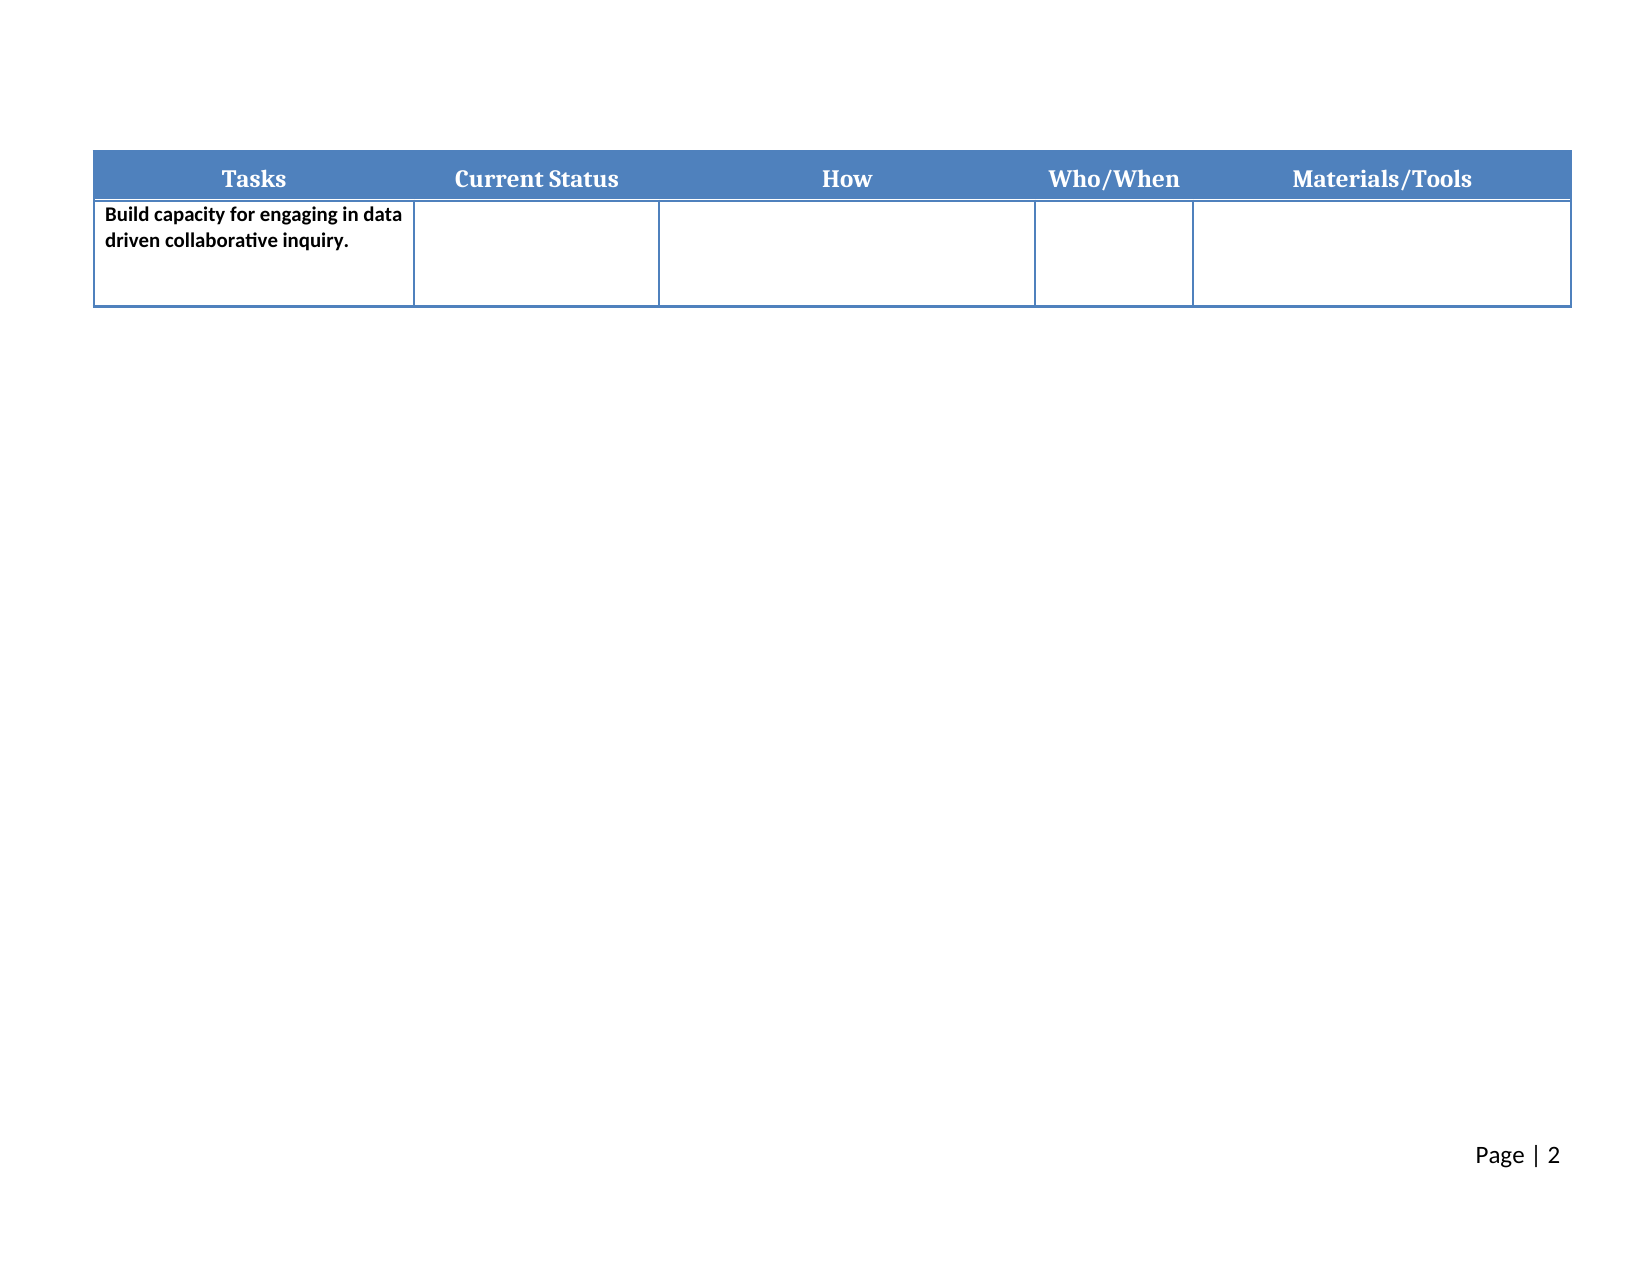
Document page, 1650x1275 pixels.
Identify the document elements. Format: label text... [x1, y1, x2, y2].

table_header Materials/Tools [1193, 152, 1570, 199]
table_header Current Status [414, 152, 659, 199]
table_cell [1036, 202, 1192, 305]
table_cell [415, 202, 658, 305]
table_header How [659, 152, 1035, 199]
table_cell [660, 202, 1034, 305]
table_cell [1194, 202, 1570, 305]
table_cell Build capacity for engaging in data driven collaborative inquiry. [95, 202, 413, 305]
table_header Tasks [95, 152, 414, 199]
table_header Who/When [1035, 152, 1193, 199]
